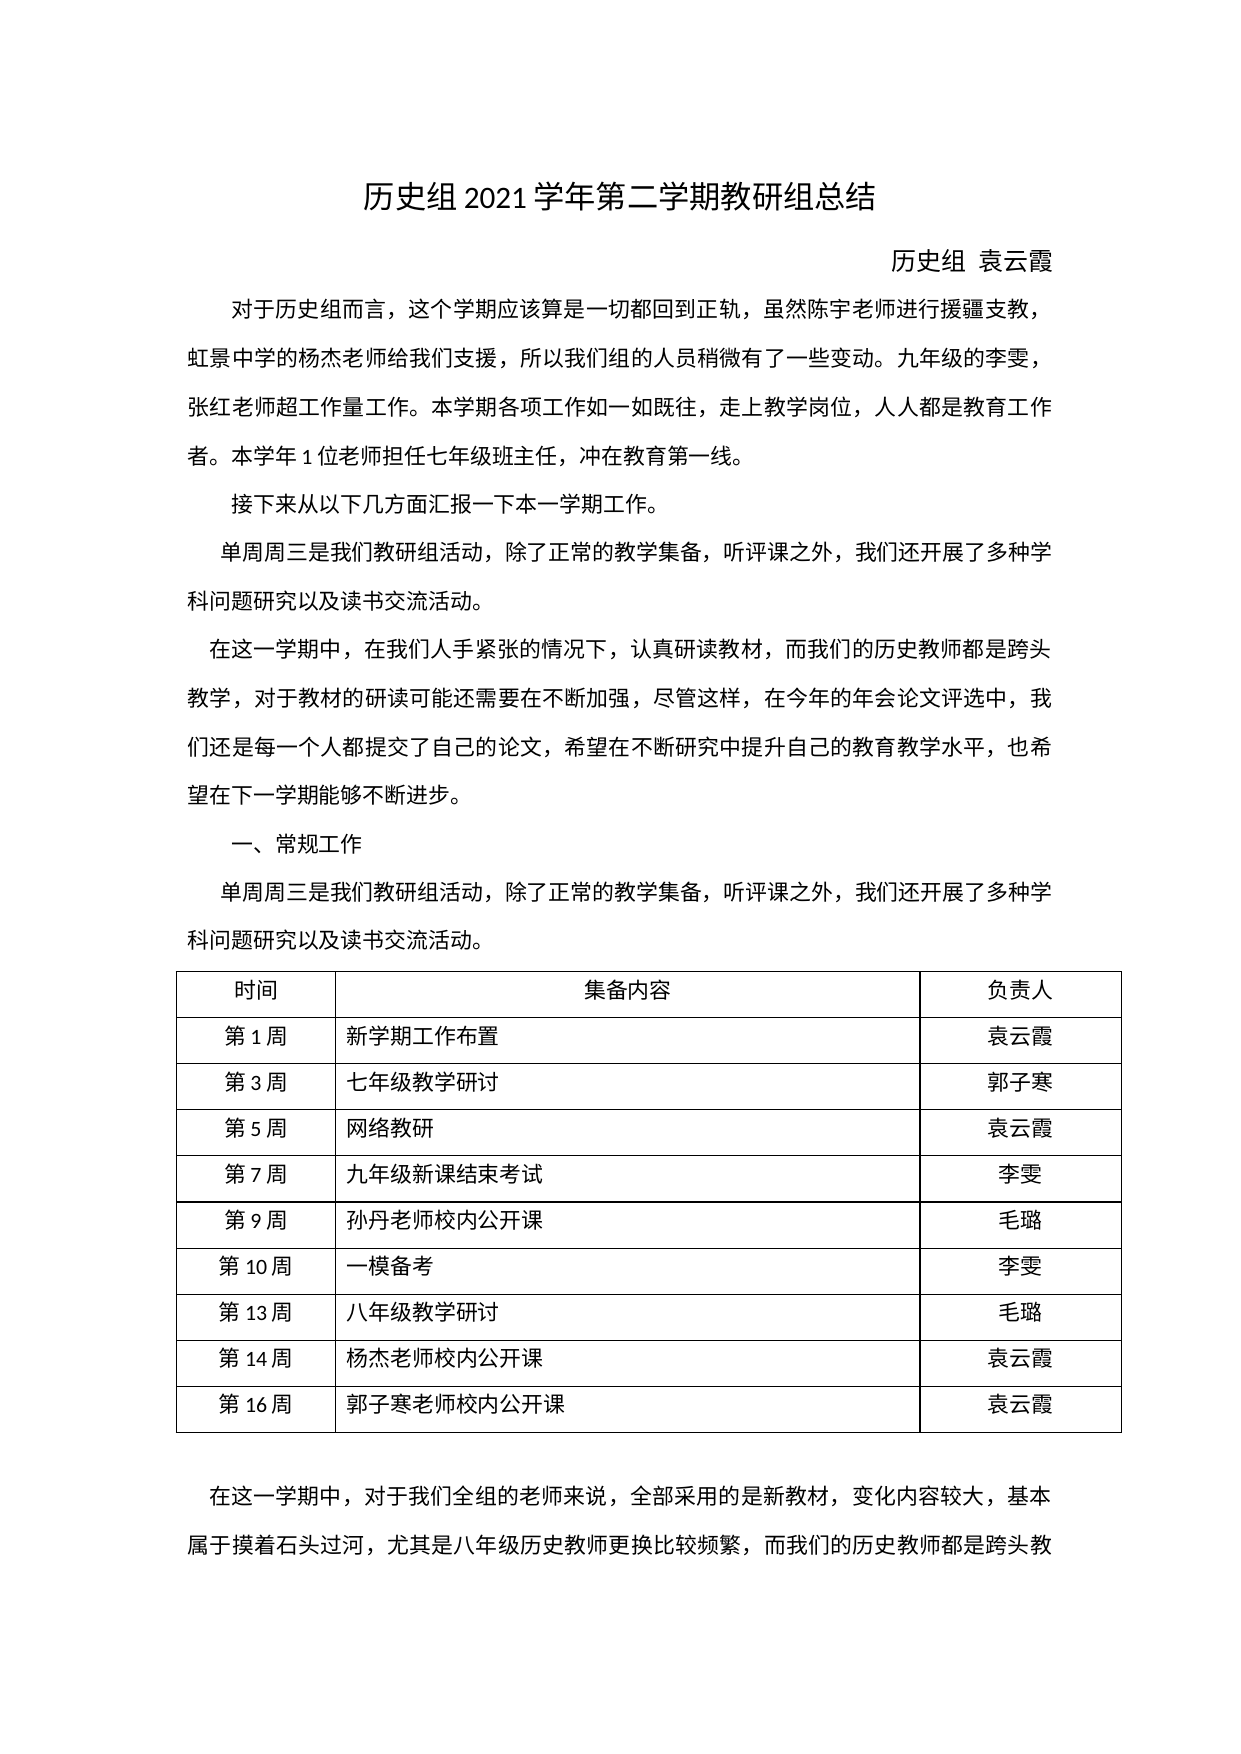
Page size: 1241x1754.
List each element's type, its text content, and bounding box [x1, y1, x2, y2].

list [187, 1478, 1053, 1560]
table_cell 袁云霞 [921, 1341, 1121, 1386]
table_cell 新学期工作布置 [336, 1018, 919, 1063]
table_cell 杨杰老师校内公开课 [336, 1341, 919, 1386]
list 单周周三是我们教研组活动，除了正常的教学集备，听评课之外，我们还开展了多种学 [220, 535, 1053, 567]
table_cell 一模备考 [336, 1249, 919, 1293]
text 历史组2021学年第二学期教研组总结 [187, 162, 1053, 227]
list 科问题研究以及读书交流活动。 [187, 583, 1053, 616]
list 常规工作 [187, 826, 1053, 859]
table_cell 袁云霞 [921, 1110, 1121, 1155]
list 科问题研究以及读书交流活动。 [187, 923, 1053, 955]
table_cell 八年级教学研讨 [336, 1295, 919, 1339]
table_cell 第16周 [177, 1387, 335, 1432]
list 在这一学期中，在我们人手紧张的情况下，认真研读教材，而我们的历史教师都是跨头教学，对于教材的研读可能还需要在不断加强，尽管这样，在今年的年会论文评选中，我们还是每一个人都提交了自己的论文，希望在不断研究中提升自己的教育教学水平，也希望在下一学期能够不断进步。 [187, 632, 1053, 810]
table_cell 袁云霞 [921, 1387, 1121, 1432]
table_cell 第7周 [177, 1156, 335, 1201]
table_cell 毛璐 [921, 1203, 1121, 1247]
table_header 集备内容 [336, 972, 919, 1017]
table_cell 第10周 [177, 1249, 335, 1293]
table_cell 网络教研 [336, 1110, 919, 1155]
table_cell 郭子寒老师校内公开课 [336, 1387, 919, 1432]
table_cell 孙丹老师校内公开课 [336, 1203, 919, 1247]
table_cell 袁云霞 [921, 1018, 1121, 1063]
table_cell 第3周 [177, 1064, 335, 1109]
text 历史组 袁云霞 [187, 227, 1053, 292]
table_cell 郭子寒 [921, 1064, 1121, 1109]
table_cell 九年级新课结束考试 [336, 1156, 919, 1201]
table_cell 李雯 [921, 1249, 1121, 1293]
table_cell 李雯 [921, 1156, 1121, 1201]
table_cell 第9周 [177, 1203, 335, 1247]
table_cell 第5周 [177, 1110, 335, 1155]
table_cell 第14周 [177, 1341, 335, 1386]
list 接下来从以下几方面汇报一下本一学期工作。 [187, 487, 1053, 519]
table_header 时间 [177, 972, 335, 1017]
table_cell 第1周 [177, 1018, 335, 1063]
table_cell 毛璐 [921, 1295, 1121, 1339]
list 单周周三是我们教研组活动，除了正常的教学集备，听评课之外，我们还开展了多种学 [220, 874, 1053, 907]
table_cell 七年级教学研讨 [336, 1064, 919, 1109]
text 对于历史组而言，这个学期应该算是一切都回到正轨，虽然陈宇老师进行援疆支教，虹景中学的杨杰老师给我们支援，所以我们组的人员稍微有了一些变动。九年级的李雯，张红老师超工作量工作。本学期各项工作如一如既往，走上教学岗位，人人都是教育工作者。本学年1位老师担任七年级班主任，冲在教育第一线。 [187, 292, 1053, 471]
table_header 负责人 [921, 972, 1121, 1017]
table_cell 第13周 [177, 1295, 335, 1339]
